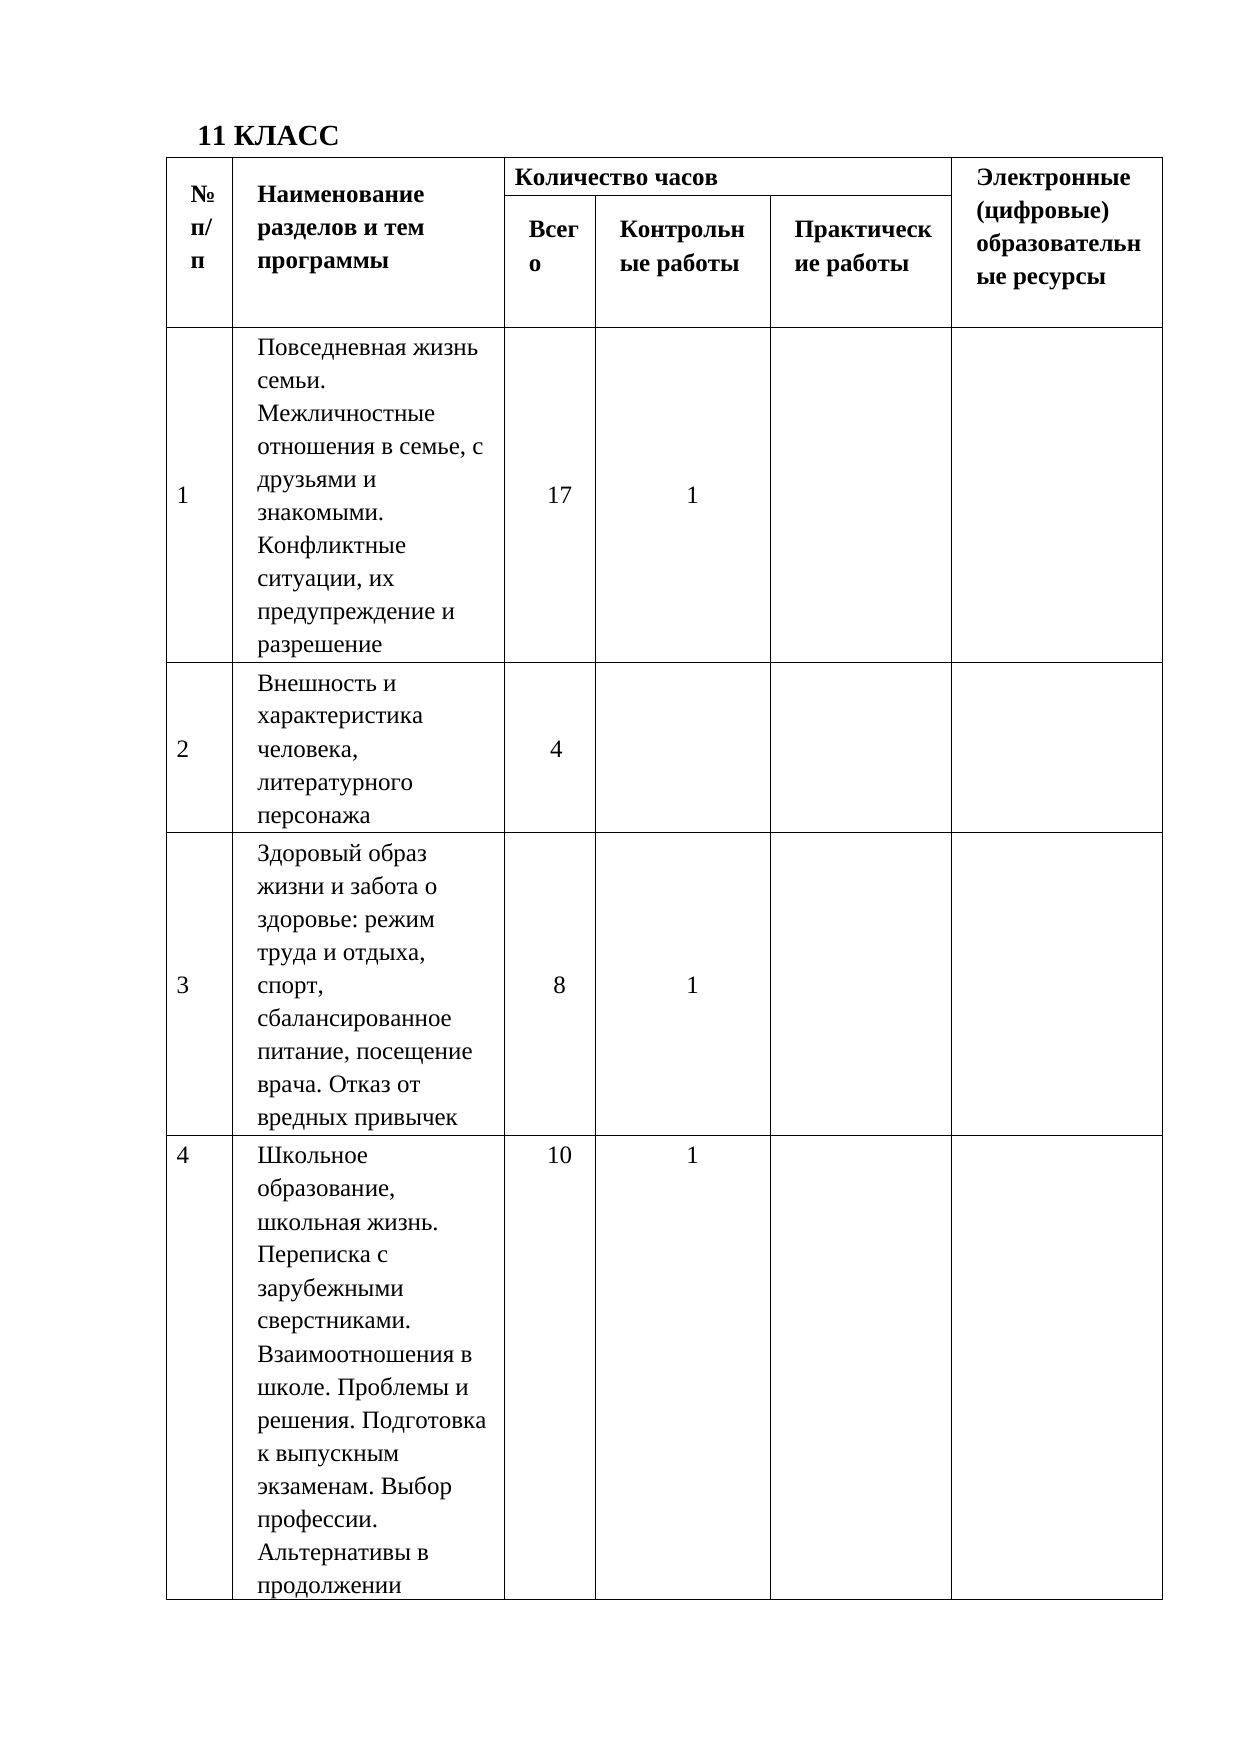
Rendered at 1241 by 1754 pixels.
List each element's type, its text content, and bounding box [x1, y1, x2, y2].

table_cell Здоровый образ жизни и забота о здоровье: режим труда и отдыха, спорт, сбалансированное питание, посещение врача. Отказ от вредных привычек [233, 833, 504, 1135]
table_cell 1 [596, 328, 770, 662]
table_cell 4 [167, 1136, 232, 1598]
table_cell 8 [505, 833, 595, 1135]
table_header Количество часов [505, 158, 951, 195]
table_cell [952, 1136, 1162, 1598]
table_header Наименование разделов и тем программы [233, 158, 504, 326]
table_cell [952, 328, 1162, 662]
table_cell [771, 1136, 951, 1598]
table_header Электронные (цифровые) образовательные ресурсы [952, 158, 1162, 326]
table_header № п/п [167, 158, 232, 326]
table_cell [952, 663, 1162, 832]
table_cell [233, 1136, 504, 1598]
table_cell 17 [505, 328, 595, 662]
table_cell 1 [167, 328, 232, 662]
table_cell [596, 663, 770, 832]
table_cell Контрольные работы [596, 196, 770, 326]
table_cell 2 [167, 663, 232, 832]
table_cell 1 [596, 1136, 770, 1598]
table_cell 4 [505, 663, 595, 832]
table_cell [771, 833, 951, 1135]
table_cell Практические работы [771, 196, 951, 326]
text 11 КЛАСС [190, 118, 1152, 152]
table_cell [771, 328, 951, 662]
table_cell Внешность и характеристика человека, литературного персонажа [233, 663, 504, 832]
table_cell 10 [505, 1136, 595, 1598]
table_cell [952, 833, 1162, 1135]
table_cell 3 [167, 833, 232, 1135]
table_cell Повседневная жизнь семьи. Межличностные отношения в семье, с друзьями и знакомыми. Конфликтные ситуации, их предупреждение и разрешение [233, 328, 504, 662]
table_cell 1 [596, 833, 770, 1135]
table_cell Всего [505, 196, 595, 326]
table_cell [771, 663, 951, 832]
